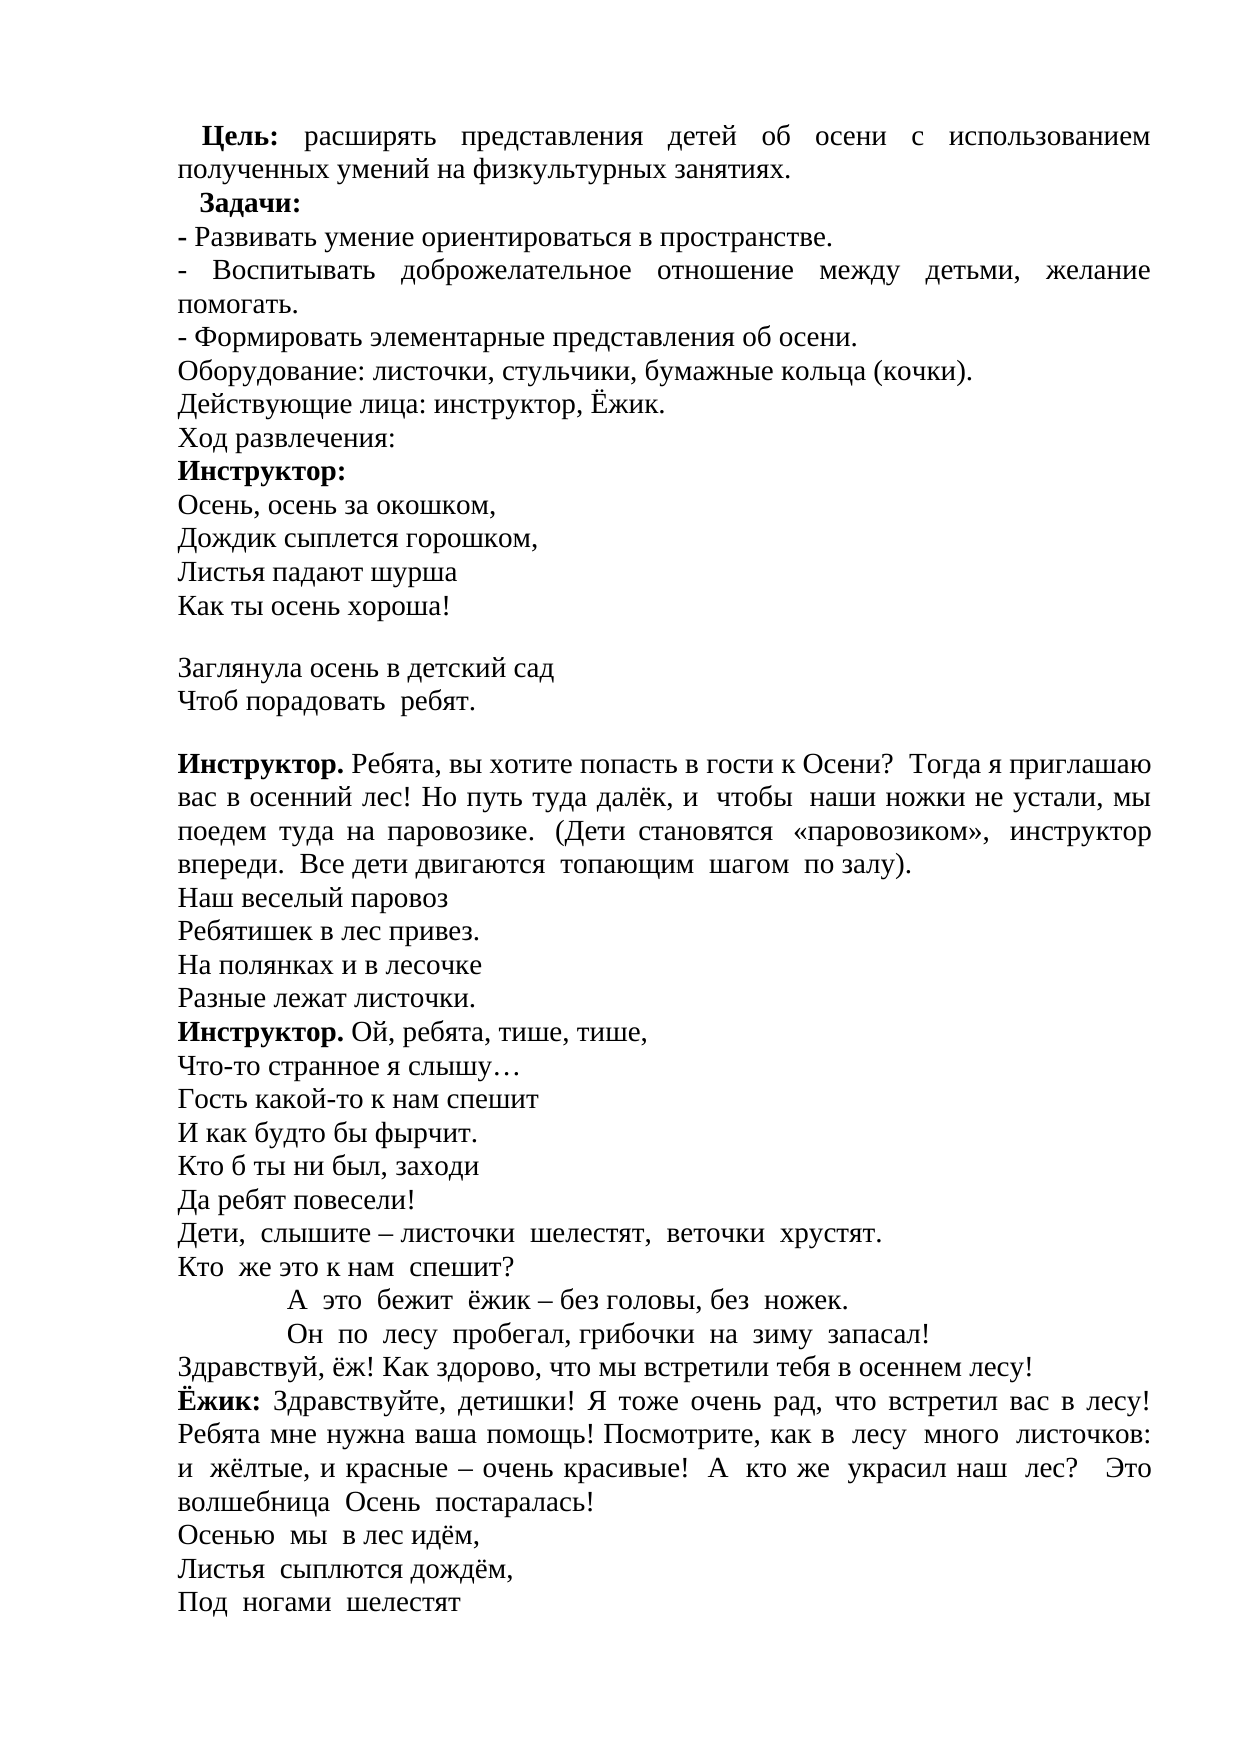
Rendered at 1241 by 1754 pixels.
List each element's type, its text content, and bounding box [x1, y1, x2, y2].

text Наш веселый паровоз [177, 880, 1152, 913]
text Осень, осень за окошком, [177, 487, 1152, 521]
text А это бежит ёжик – без головы, без ножек. [177, 1282, 1152, 1316]
text Листья сыплются дождём, [177, 1551, 1152, 1584]
text Да ребят повесели! [177, 1182, 1152, 1215]
text Дождик сыплется горошком, [177, 521, 1152, 554]
text Ёжик: Здравствуйте, детишки! Я тоже очень рад, что встретил вас в лесу! Ребята мне нужна ваша помощь! Посмотрите, как в лесу много листочков: и жёлтые, и красные – очень красивые! А кто же украсил наш лес? Это волшебница Осень постаралась! [177, 1383, 1152, 1517]
text Инструктор: [177, 453, 1152, 487]
text Дети, слышите – листочки шелестят, веточки хрустят. [177, 1215, 1152, 1249]
text Ход развлечения: [177, 420, 1152, 453]
text - Формировать элементарные представления об осени. [177, 319, 1152, 353]
text Он по лесу пробегал, грибочки на зиму запасал! [177, 1316, 1152, 1349]
text Здравствуй, ёж! Как здорово, что мы встретили тебя в осеннем лесу! [177, 1349, 1152, 1383]
text Задачи: [177, 185, 1152, 219]
text На полянках и в лесочке [177, 947, 1152, 981]
text Цель: расширять представления детей об осени с использованием полученных умений на физкультурных занятиях. [177, 118, 1152, 185]
text Заглянула осень в детский сад [177, 650, 1152, 683]
text Разные лежат листочки. [177, 981, 1152, 1014]
text Действующие лица: инструктор, Ёжик. [177, 386, 1152, 420]
text Чтоб порадовать ребят. [177, 683, 1152, 717]
text Под ногами шелестят [177, 1584, 1152, 1618]
text Оборудование: листочки, стульчики, бумажные кольца (кочки). [177, 353, 1152, 386]
text Осенью мы в лес идём, [177, 1517, 1152, 1551]
text Инструктор. Ой, ребята, тише, тише, [177, 1014, 1152, 1048]
text Кто же это к нам спешит? [177, 1249, 1152, 1282]
text Как ты осень хороша! [177, 588, 1152, 621]
text Что-то странное я слышу… [177, 1048, 1152, 1081]
text Листья падают шурша [177, 554, 1152, 588]
text Кто б ты ни был, заходи [177, 1148, 1152, 1182]
text Гость какой-то к нам спешит [177, 1081, 1152, 1115]
text - Воспитывать доброжелательное отношение между детьми, желание помогать. [177, 252, 1152, 319]
text Инструктор. Ребята, вы хотите попасть в гости к Осени? Тогда я приглашаю вас в осенний лес! Но путь туда далёк, и чтобы наши ножки не устали, мы поедем туда на паровозике. (Дети становятся «паровозиком», инструктор впереди. Все дети двигаются топающим шагом по залу). [177, 746, 1152, 880]
text И как будто бы фырчит. [177, 1115, 1152, 1148]
text - Развивать умение ориентироваться в пространстве. [177, 219, 1152, 252]
text Ребятишек в лес привез. [177, 913, 1152, 947]
